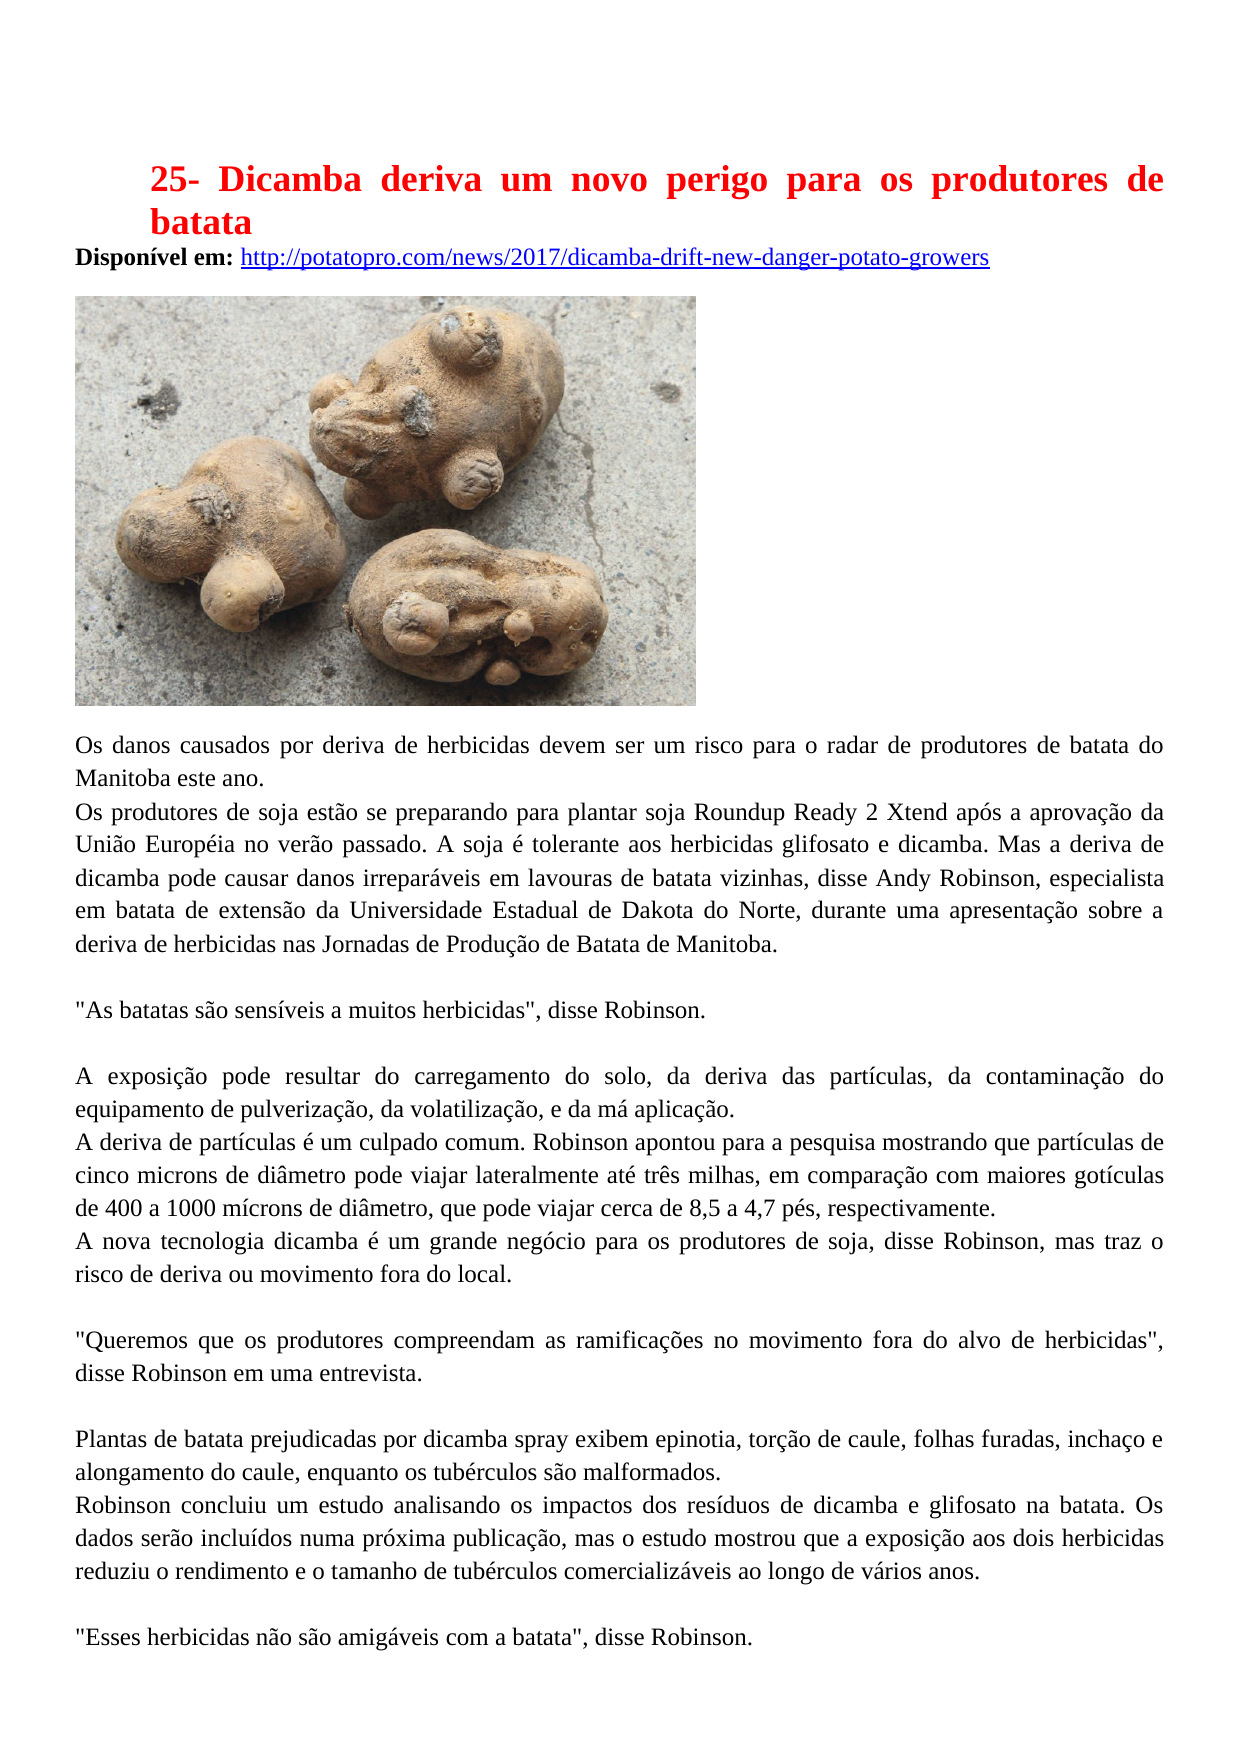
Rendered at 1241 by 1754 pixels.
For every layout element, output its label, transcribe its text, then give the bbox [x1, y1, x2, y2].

text Disponível em: http://potatopro.com/news/2017/dicamba-drift-new-danger-potato-growers [75, 242, 1165, 271]
text "Queremos que os produtores compreendam as ramificações no movimento fora do alvo de herbicidas", disse Robinson em uma entrevista. [75, 1325, 1165, 1387]
list 25- Dicamba deriva um novo perigo para os produtores de batata [150, 156, 1165, 242]
text A exposição pode resultar do carregamento do solo, da deriva das partículas, da contaminação do equipamento de pulverização, da volatilização, e da má aplicação. [75, 1061, 1165, 1122]
text Os produtores de soja estão se preparando para plantar soja Roundup Ready 2 Xtend após a aprovação da União Européia no verão passado. A soja é tolerante aos herbicidas glifosato e dicamba. Mas a deriva de dicamba pode causar danos irreparáveis ​​em lavouras de batata vizinhas, disse Andy Robinson, especialista em batata de extensão da Universidade Estadual de Dakota do Norte, durante uma apresentação sobre a deriva de herbicidas nas Jornadas de Produção de Batata de Manitoba. [75, 797, 1165, 957]
picture [75, 296, 696, 706]
text Os danos causados ​​por deriva de herbicidas devem ser um risco para o radar de produtores de batata do Manitoba este ano. [75, 731, 1165, 792]
text Plantas de batata prejudicadas por dicamba spray exibem epinotia, torção de caule, folhas furadas, inchaço e alongamento do caule, enquanto os tubérculos são malformados. [75, 1424, 1165, 1486]
text "As batatas são sensíveis a muitos herbicidas", disse Robinson. [75, 995, 1165, 1023]
text A nova tecnologia dicamba é um grande negócio para os produtores de soja, disse Robinson, mas traz o risco de deriva ou movimento fora do local. [75, 1226, 1165, 1288]
text Robinson concluiu um estudo analisando os impactos dos resíduos de dicamba e glifosato na batata. Os dados serão incluídos numa próxima publicação, mas o estudo mostrou que a exposição aos dois herbicidas reduziu o rendimento e o tamanho de tubérculos comercializáveis ​​ao longo de vários anos. [75, 1490, 1165, 1585]
text "Esses herbicidas não são amigáveis ​​com a batata", disse Robinson. [75, 1622, 1165, 1651]
text A deriva de partículas é um culpado comum. Robinson apontou para a pesquisa mostrando que partículas de cinco microns de diâmetro pode viajar lateralmente até três milhas, em comparação com maiores gotículas de 400 a 1000 mícrons de diâmetro, que pode viajar cerca de 8,5 a 4,7 pés, respectivamente. [75, 1127, 1165, 1222]
